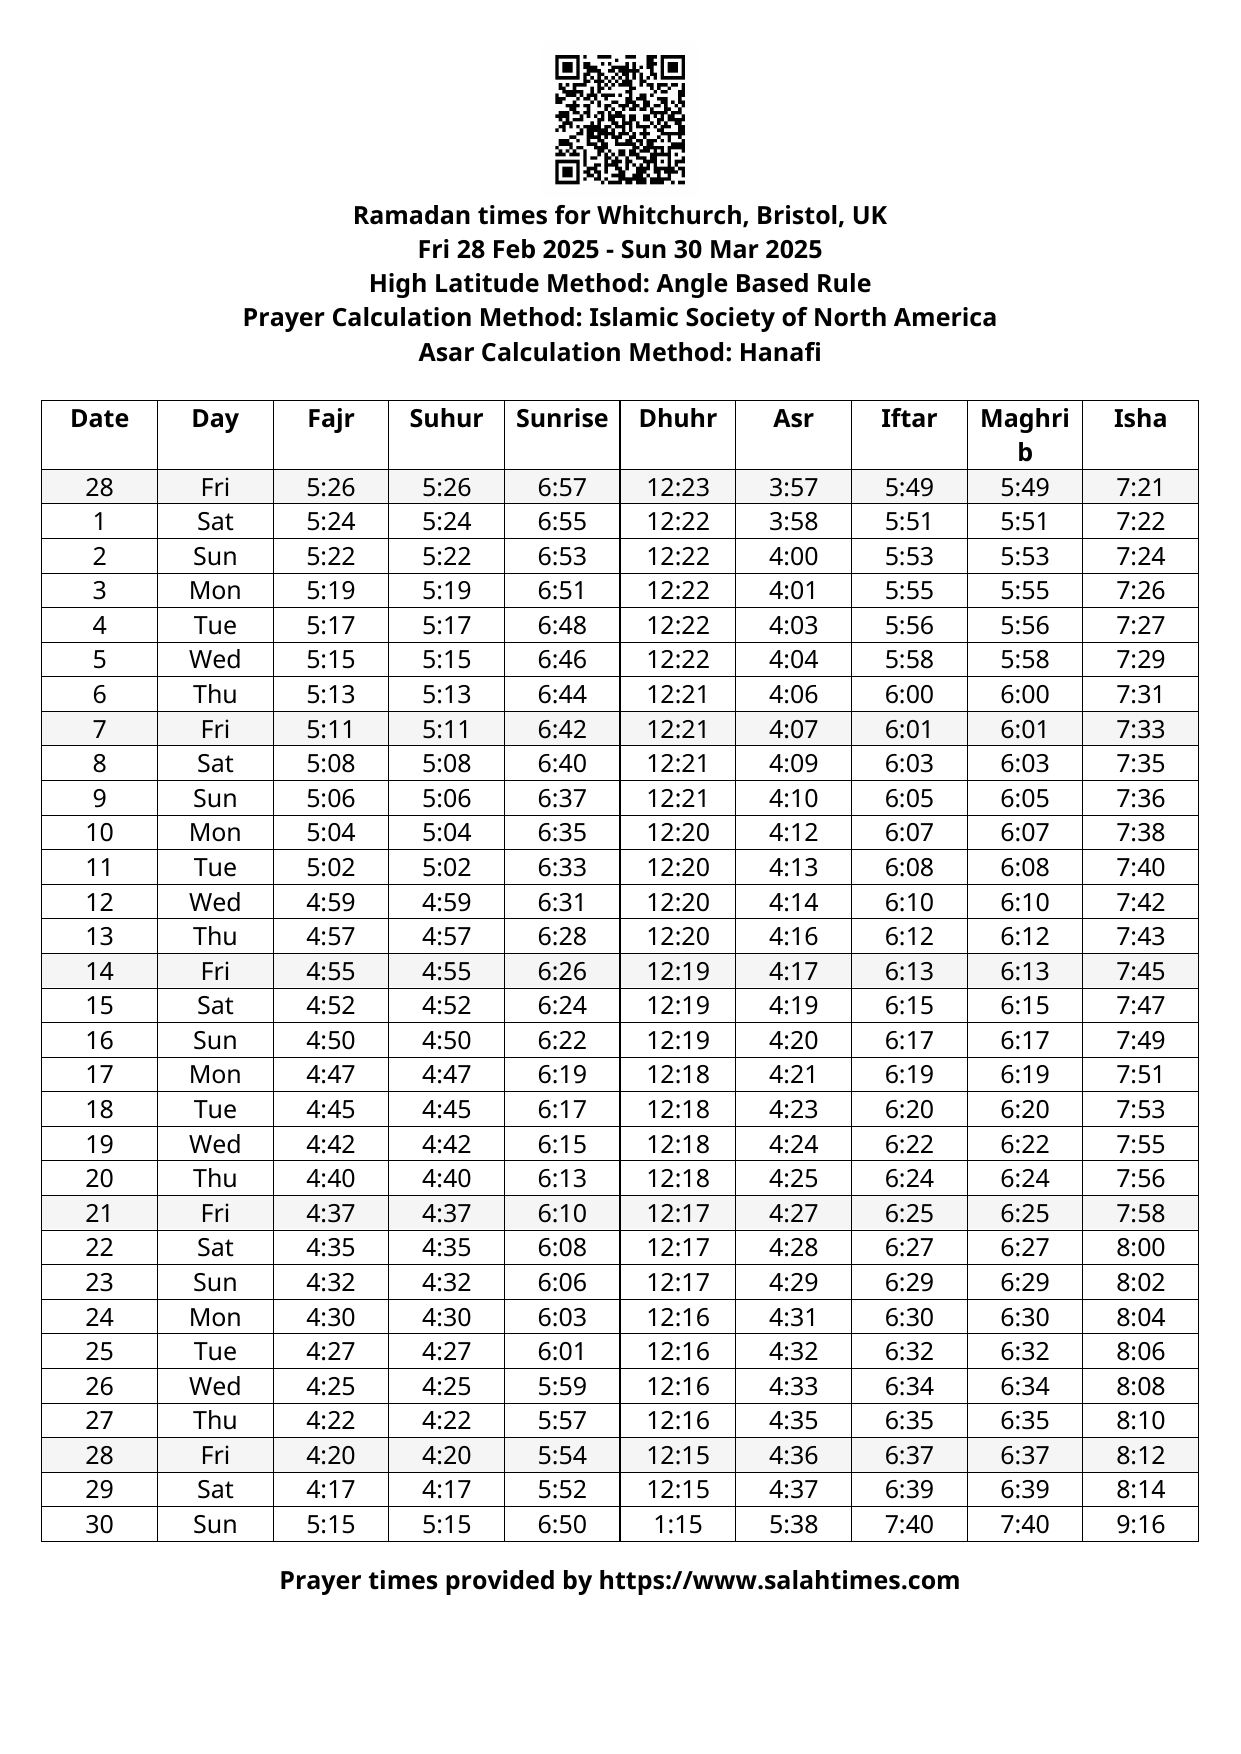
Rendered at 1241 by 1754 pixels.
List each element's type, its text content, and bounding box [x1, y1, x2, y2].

table_cell 12:16 [621, 1334, 735, 1368]
table_cell 4:36 [736, 1438, 851, 1472]
table_cell 6:13 [505, 1161, 619, 1195]
table_cell 5:04 [274, 816, 388, 849]
table_cell 7:24 [1083, 539, 1198, 572]
table_cell 6:44 [505, 677, 619, 711]
table_cell 6:22 [852, 1127, 967, 1160]
table_cell 6:48 [505, 608, 619, 642]
table_cell 4:17 [736, 954, 851, 987]
table_cell 5:51 [852, 504, 967, 538]
table_cell 3:57 [736, 470, 851, 503]
table_cell 5:58 [968, 643, 1082, 676]
table_cell 12:22 [621, 608, 735, 642]
table_cell 3 [42, 574, 157, 607]
table_cell 28 [42, 1438, 157, 1472]
table_cell 6:15 [505, 1127, 619, 1160]
table_cell 12:17 [621, 1196, 735, 1229]
table_cell 4:07 [736, 712, 851, 745]
table_cell Fri [158, 1196, 273, 1229]
table_cell 6:10 [505, 1196, 619, 1229]
table_cell 7:27 [1083, 608, 1198, 642]
table_cell 4:35 [389, 1231, 504, 1264]
table_cell 4:31 [736, 1300, 851, 1333]
table_cell 4:17 [274, 1473, 388, 1506]
table_cell 6:33 [505, 850, 619, 884]
table_cell 6:37 [968, 1438, 1082, 1472]
table_cell 7:38 [1083, 816, 1198, 849]
table_cell 4:55 [274, 954, 388, 987]
table_cell 6:27 [852, 1231, 967, 1264]
table_header Sunrise [505, 401, 619, 469]
text Fri 28 Feb 2025 - Sun 30 Mar 2025 [42, 232, 1198, 266]
table_cell Thu [158, 677, 273, 711]
table_cell Sat [158, 746, 273, 780]
table_header Suhur [389, 401, 504, 469]
table_cell 7 [42, 712, 157, 745]
table_cell 6:05 [968, 781, 1082, 814]
table_cell 12:20 [621, 850, 735, 884]
table_cell 6:29 [852, 1265, 967, 1299]
table_cell 5:04 [389, 816, 504, 849]
table_cell 4:42 [389, 1127, 504, 1160]
table_header Fajr [274, 401, 388, 469]
table_cell 6:15 [852, 989, 967, 1022]
table_cell 4 [42, 608, 157, 642]
table_cell 12:22 [621, 643, 735, 676]
table_cell 6:20 [852, 1092, 967, 1126]
table_cell 12 [42, 885, 157, 918]
table_cell 5:53 [852, 539, 967, 572]
table_cell 4:52 [389, 989, 504, 1022]
table_cell 9 [42, 781, 157, 814]
table_cell 5:06 [389, 781, 504, 814]
table_cell 30 [42, 1507, 157, 1541]
table_cell Tue [158, 850, 273, 884]
table_cell 4:19 [736, 989, 851, 1022]
table_cell 6:37 [852, 1438, 967, 1472]
table_cell 6:07 [968, 816, 1082, 849]
table_cell 12:20 [621, 919, 735, 953]
table_cell 4:16 [736, 919, 851, 953]
table_cell 5:06 [274, 781, 388, 814]
table_cell 6:30 [852, 1300, 967, 1333]
table_cell 5:54 [505, 1438, 619, 1472]
table_cell 4:22 [274, 1404, 388, 1437]
table_cell 4:30 [389, 1300, 504, 1333]
table_cell 6:01 [505, 1334, 619, 1368]
table_cell 4:57 [274, 919, 388, 953]
table_cell 6:05 [852, 781, 967, 814]
table_cell 6:06 [505, 1265, 619, 1299]
table_cell 5:55 [852, 574, 967, 607]
table_cell 4:45 [274, 1092, 388, 1126]
table_cell 6:35 [505, 816, 619, 849]
table_cell 12:15 [621, 1438, 735, 1472]
table_cell 12:21 [621, 677, 735, 711]
table_cell 5:17 [389, 608, 504, 642]
text Prayer times provided by https://www.salahtimes.com [42, 1563, 1198, 1597]
table_cell 7:36 [1083, 781, 1198, 814]
table_cell 4:00 [736, 539, 851, 572]
table_cell 6:27 [968, 1231, 1082, 1264]
table_cell 4:03 [736, 608, 851, 642]
table_cell Fri [158, 1438, 273, 1472]
table_cell 12:21 [621, 781, 735, 814]
table_cell 4:27 [389, 1334, 504, 1368]
table_cell 6:37 [505, 781, 619, 814]
table_cell Wed [158, 643, 273, 676]
table_cell 4:37 [274, 1196, 388, 1229]
table_cell 6:24 [505, 989, 619, 1022]
table_cell 7:55 [1083, 1127, 1198, 1160]
table_cell 7:22 [1083, 504, 1198, 538]
table_cell 7:33 [1083, 712, 1198, 745]
table_cell 5:58 [852, 643, 967, 676]
table_cell 5:57 [505, 1404, 619, 1437]
table_cell Fri [158, 954, 273, 987]
table_cell 5:22 [274, 539, 388, 572]
table_cell 4:23 [736, 1092, 851, 1126]
table_cell Sun [158, 539, 273, 572]
table_cell 4:35 [274, 1231, 388, 1264]
table_cell 6:08 [852, 850, 967, 884]
table_cell 12:17 [621, 1265, 735, 1299]
table_cell 6:32 [852, 1334, 967, 1368]
table_cell 5:56 [968, 608, 1082, 642]
table_cell 5:19 [274, 574, 388, 607]
table_cell 5:13 [274, 677, 388, 711]
table_cell Tue [158, 608, 273, 642]
table_cell Mon [158, 574, 273, 607]
table_cell 27 [42, 1404, 157, 1437]
table_cell 7:29 [1083, 643, 1198, 676]
table_cell 9:16 [1083, 1507, 1198, 1541]
table_cell Mon [158, 1058, 273, 1091]
table_cell 7:31 [1083, 677, 1198, 711]
table_cell Sun [158, 781, 273, 814]
text Ramadan times for Whitchurch, Bristol, UK [42, 198, 1198, 232]
text High Latitude Method: Angle Based Rule [42, 266, 1198, 300]
table_cell 6:22 [968, 1127, 1082, 1160]
table_cell 5:15 [274, 643, 388, 676]
table_cell 6 [42, 677, 157, 711]
table_cell 6:39 [852, 1473, 967, 1506]
table_cell 4:25 [274, 1369, 388, 1402]
table_cell Wed [158, 1127, 273, 1160]
table_cell 6:20 [968, 1092, 1082, 1126]
table_cell 12:18 [621, 1161, 735, 1195]
table_cell Tue [158, 1334, 273, 1368]
table_cell Mon [158, 1300, 273, 1333]
table_cell 26 [42, 1369, 157, 1402]
table_cell 7:47 [1083, 989, 1198, 1022]
table_cell 4:37 [736, 1473, 851, 1506]
table_cell 5:22 [389, 539, 504, 572]
table_cell 6:28 [505, 919, 619, 953]
table_cell 6:25 [968, 1196, 1082, 1229]
table_cell 4:09 [736, 746, 851, 780]
table_cell 5:15 [389, 1507, 504, 1541]
table_header Iftar [852, 401, 967, 469]
table_cell 2 [42, 539, 157, 572]
table_cell 7:35 [1083, 746, 1198, 780]
text Prayer Calculation Method: Islamic Society of North America [42, 300, 1198, 334]
table_cell 8 [42, 746, 157, 780]
table_cell 4:47 [274, 1058, 388, 1091]
table_cell 5:11 [389, 712, 504, 745]
table_cell 7:40 [852, 1507, 967, 1541]
table_cell 4:42 [274, 1127, 388, 1160]
table_cell 5:49 [852, 470, 967, 503]
table_cell 7:40 [968, 1507, 1082, 1541]
table_cell 7:53 [1083, 1092, 1198, 1126]
table_cell 6:19 [968, 1058, 1082, 1091]
table_cell 12:22 [621, 574, 735, 607]
table_cell 18 [42, 1092, 157, 1126]
table_cell 6:30 [968, 1300, 1082, 1333]
table_cell 6:13 [968, 954, 1082, 987]
table_cell 4:04 [736, 643, 851, 676]
table_cell 4:12 [736, 816, 851, 849]
table_cell 4:35 [736, 1404, 851, 1437]
table_cell 6:17 [968, 1023, 1082, 1057]
table_cell 4:24 [736, 1127, 851, 1160]
table_header Date [42, 401, 157, 469]
table_cell 19 [42, 1127, 157, 1160]
table_cell 6:50 [505, 1507, 619, 1541]
table_cell Sat [158, 989, 273, 1022]
table_header Day [158, 401, 273, 469]
table_cell 4:32 [389, 1265, 504, 1299]
table_cell 4:47 [389, 1058, 504, 1091]
table_cell 6:17 [505, 1092, 619, 1126]
table_cell 4:14 [736, 885, 851, 918]
table_cell 25 [42, 1334, 157, 1368]
table_cell 4:28 [736, 1231, 851, 1264]
table_cell 22 [42, 1231, 157, 1264]
table_cell 5:15 [389, 643, 504, 676]
table_cell 4:32 [274, 1265, 388, 1299]
table_cell 20 [42, 1161, 157, 1195]
table_cell Tue [158, 1092, 273, 1126]
table_cell 4:10 [736, 781, 851, 814]
table_cell 6:12 [852, 919, 967, 953]
table_cell 12:19 [621, 1023, 735, 1057]
table_cell 6:32 [968, 1334, 1082, 1368]
table_cell 12:19 [621, 989, 735, 1022]
table_cell 10 [42, 816, 157, 849]
table_cell 6:22 [505, 1023, 619, 1057]
table_cell 4:45 [389, 1092, 504, 1126]
table_cell 7:42 [1083, 885, 1198, 918]
table_cell 8:08 [1083, 1369, 1198, 1402]
table_cell 8:10 [1083, 1404, 1198, 1437]
table_cell 4:40 [274, 1161, 388, 1195]
table_cell 5:53 [968, 539, 1082, 572]
table_cell 7:58 [1083, 1196, 1198, 1229]
table_cell 6:10 [968, 885, 1082, 918]
table_cell 6:35 [852, 1404, 967, 1437]
table_cell 6:13 [852, 954, 967, 987]
table_cell 6:26 [505, 954, 619, 987]
table_cell 6:01 [968, 712, 1082, 745]
table_cell 6:39 [968, 1473, 1082, 1506]
table_header Dhuhr [621, 401, 735, 469]
table_cell 5:24 [274, 504, 388, 538]
table_cell 5:26 [389, 470, 504, 503]
table_cell 4:06 [736, 677, 851, 711]
table_cell 5:13 [389, 677, 504, 711]
table_cell 17 [42, 1058, 157, 1091]
table_cell 6:00 [852, 677, 967, 711]
table_cell 14 [42, 954, 157, 987]
table_cell 29 [42, 1473, 157, 1506]
table_cell Wed [158, 1369, 273, 1402]
table_cell 4:27 [736, 1196, 851, 1229]
table_cell 4:17 [389, 1473, 504, 1506]
table_cell 7:21 [1083, 470, 1198, 503]
table_cell 6:15 [968, 989, 1082, 1022]
table_cell 8:00 [1083, 1231, 1198, 1264]
table_cell 12:22 [621, 539, 735, 572]
table_cell 6:03 [852, 746, 967, 780]
table_cell 6:17 [852, 1023, 967, 1057]
table_cell 6:01 [852, 712, 967, 745]
table_cell Sat [158, 504, 273, 538]
table_cell 4:40 [389, 1161, 504, 1195]
table_cell 6:34 [852, 1369, 967, 1402]
table_cell Thu [158, 1161, 273, 1195]
table_cell Fri [158, 470, 273, 503]
table_cell 8:04 [1083, 1300, 1198, 1333]
table_cell 6:08 [968, 850, 1082, 884]
table_cell 4:25 [736, 1161, 851, 1195]
table_cell 21 [42, 1196, 157, 1229]
table_cell 4:21 [736, 1058, 851, 1091]
table_cell Sun [158, 1023, 273, 1057]
table_cell 24 [42, 1300, 157, 1333]
table_cell 4:50 [274, 1023, 388, 1057]
table_cell 6:00 [968, 677, 1082, 711]
table_cell 12:18 [621, 1127, 735, 1160]
table_cell 6:24 [852, 1161, 967, 1195]
table_cell 5:24 [389, 504, 504, 538]
table_cell 4:25 [389, 1369, 504, 1402]
table_cell 6:25 [852, 1196, 967, 1229]
table_cell 4:37 [389, 1196, 504, 1229]
table_cell 12:18 [621, 1092, 735, 1126]
table_cell 4:59 [389, 885, 504, 918]
table_cell 5:15 [274, 1507, 388, 1541]
table_cell 4:29 [736, 1265, 851, 1299]
table_cell 6:07 [852, 816, 967, 849]
table_cell 4:20 [736, 1023, 851, 1057]
table_cell 7:56 [1083, 1161, 1198, 1195]
table_cell 8:12 [1083, 1438, 1198, 1472]
table_cell 12:20 [621, 816, 735, 849]
table_header Maghrib [968, 401, 1082, 469]
table_cell 8:02 [1083, 1265, 1198, 1299]
table_cell Sat [158, 1473, 273, 1506]
table_cell 5 [42, 643, 157, 676]
table_cell Thu [158, 919, 273, 953]
text Asar Calculation Method: Hanafi [42, 334, 1198, 368]
table_cell 23 [42, 1265, 157, 1299]
table_cell 1 [42, 504, 157, 538]
table_cell 4:52 [274, 989, 388, 1022]
table_cell 6:19 [852, 1058, 967, 1091]
table_cell 7:26 [1083, 574, 1198, 607]
table_cell 16 [42, 1023, 157, 1057]
table_cell 5:08 [389, 746, 504, 780]
table_cell 15 [42, 989, 157, 1022]
table_cell 5:49 [968, 470, 1082, 503]
table_cell 5:56 [852, 608, 967, 642]
table_cell 5:52 [505, 1473, 619, 1506]
table_cell 6:35 [968, 1404, 1082, 1437]
table_header Isha [1083, 401, 1198, 469]
table_cell 5:11 [274, 712, 388, 745]
table_cell 5:55 [968, 574, 1082, 607]
table_cell 6:51 [505, 574, 619, 607]
table_cell 6:55 [505, 504, 619, 538]
table_cell 6:40 [505, 746, 619, 780]
table_cell 6:46 [505, 643, 619, 676]
table_cell 12:18 [621, 1058, 735, 1091]
table_cell 12:16 [621, 1369, 735, 1402]
table_cell 6:57 [505, 470, 619, 503]
table_cell 12:22 [621, 504, 735, 538]
table_cell 5:26 [274, 470, 388, 503]
table_cell 12:21 [621, 712, 735, 745]
table_cell 7:45 [1083, 954, 1198, 987]
table_cell 4:33 [736, 1369, 851, 1402]
table_cell 12:16 [621, 1404, 735, 1437]
table_cell 12:17 [621, 1231, 735, 1264]
table_cell Wed [158, 885, 273, 918]
table_cell 12:15 [621, 1473, 735, 1506]
table_cell 4:13 [736, 850, 851, 884]
table_cell 8:06 [1083, 1334, 1198, 1368]
table_cell 7:51 [1083, 1058, 1198, 1091]
table_cell 6:24 [968, 1161, 1082, 1195]
table_cell 5:51 [968, 504, 1082, 538]
table_cell 6:34 [968, 1369, 1082, 1402]
table_cell 6:10 [852, 885, 967, 918]
table_cell 5:02 [389, 850, 504, 884]
table_cell 4:57 [389, 919, 504, 953]
table_cell 4:22 [389, 1404, 504, 1437]
table_cell Sun [158, 1265, 273, 1299]
table_cell 6:29 [968, 1265, 1082, 1299]
table_cell 5:19 [389, 574, 504, 607]
table_cell Sat [158, 1231, 273, 1264]
table_cell 5:08 [274, 746, 388, 780]
table_cell 6:31 [505, 885, 619, 918]
table_cell 3:58 [736, 504, 851, 538]
picture [542, 41, 699, 198]
table_cell 4:55 [389, 954, 504, 987]
table_cell Fri [158, 712, 273, 745]
table_cell 6:03 [505, 1300, 619, 1333]
table_cell 12:20 [621, 885, 735, 918]
table_cell 6:42 [505, 712, 619, 745]
table_cell 5:02 [274, 850, 388, 884]
table_cell 4:20 [389, 1438, 504, 1472]
table_cell 28 [42, 470, 157, 503]
table_cell 4:50 [389, 1023, 504, 1057]
table_cell 8:14 [1083, 1473, 1198, 1506]
table_cell 7:49 [1083, 1023, 1198, 1057]
table_cell 12:21 [621, 746, 735, 780]
table_cell Thu [158, 1404, 273, 1437]
table_cell 7:40 [1083, 850, 1198, 884]
table_header Asr [736, 401, 851, 469]
table_cell Sun [158, 1507, 273, 1541]
table_cell 6:08 [505, 1231, 619, 1264]
table_cell 6:19 [505, 1058, 619, 1091]
table_cell 6:53 [505, 539, 619, 572]
table_cell 12:16 [621, 1300, 735, 1333]
table_cell 1:15 [621, 1507, 735, 1541]
table_cell 11 [42, 850, 157, 884]
table_cell 4:20 [274, 1438, 388, 1472]
table_cell 5:59 [505, 1369, 619, 1402]
table_cell 4:01 [736, 574, 851, 607]
table_cell 4:30 [274, 1300, 388, 1333]
table_cell 4:59 [274, 885, 388, 918]
table_cell 13 [42, 919, 157, 953]
table_cell 4:32 [736, 1334, 851, 1368]
table_cell 5:38 [736, 1507, 851, 1541]
table_cell 6:03 [968, 746, 1082, 780]
table_cell 7:43 [1083, 919, 1198, 953]
table_cell 6:12 [968, 919, 1082, 953]
table_cell Mon [158, 816, 273, 849]
table_cell 4:27 [274, 1334, 388, 1368]
table_cell 12:19 [621, 954, 735, 987]
table_cell 5:17 [274, 608, 388, 642]
table_cell 12:23 [621, 470, 735, 503]
